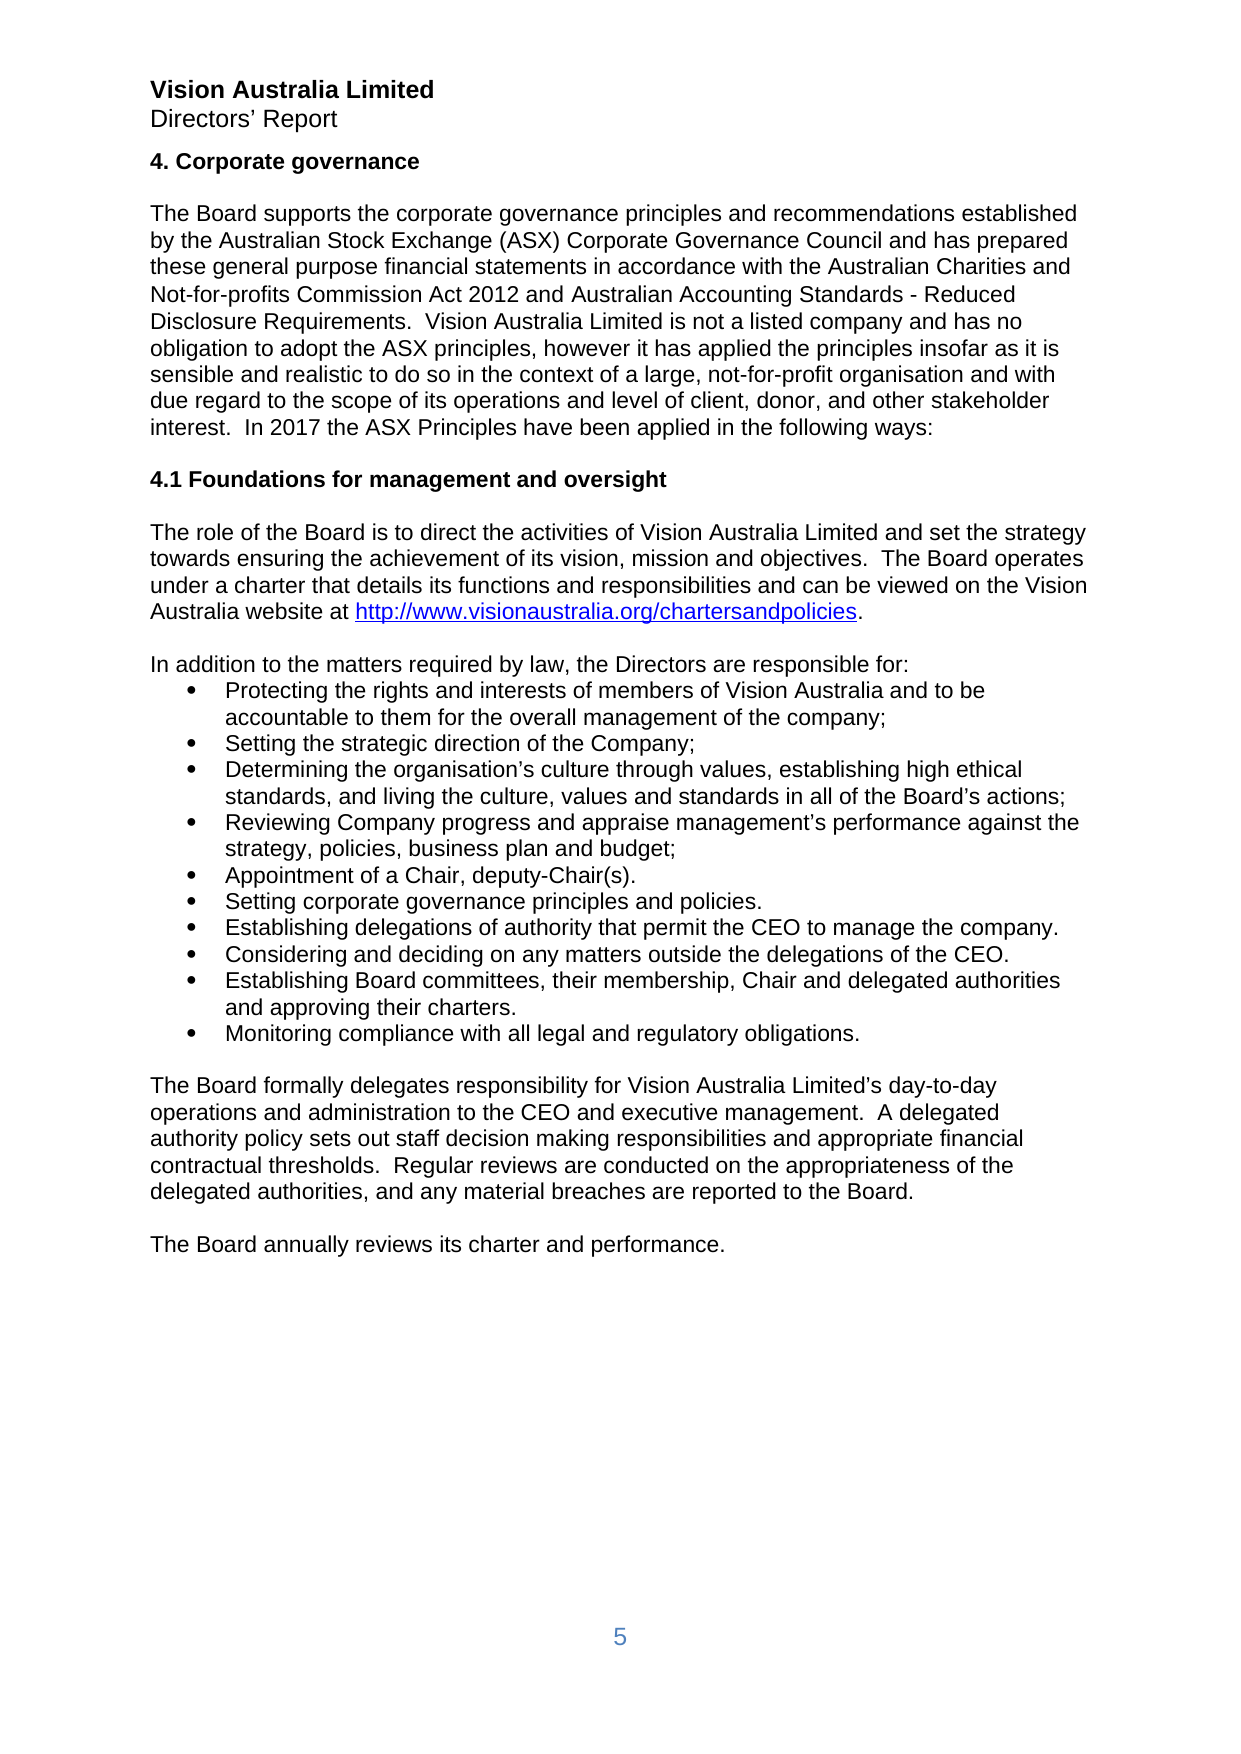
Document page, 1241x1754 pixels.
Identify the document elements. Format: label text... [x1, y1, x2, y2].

list Establishing delegations of authority that permit the CEO to manage the company. [187, 914, 1090, 941]
text The Board formally delegates responsibility for Vision Australia Limited’s day-to-day operations and administration to the CEO and executive management. A delegated authority policy sets out staff decision making responsibilities and appropriate financial contractual thresholds. Regular reviews are conducted on the appropriateness of the delegated authorities, and any material breaches are reported to the Board. [150, 1072, 1090, 1204]
text The Board supports the corporate governance principles and recommendations established by the Australian Stock Exchange (ASX) Corporate Governance Council and has prepared these general purpose financial statements in accordance with the Australian Charities and Not-for-profits Commission Act 2012 and Australian Accounting Standards - Reduced Disclosure Requirements. Vision Australia Limited is not a listed company and has no obligation to adopt the ASX principles, however it has applied the principles insofar as it is sensible and realistic to do so in the context of a large, not-for-profit organisation and with due regard to the scope of its operations and level of client, donor, and other stakeholder interest. In 2017 the ASX Principles have been applied in the following ways: [150, 200, 1090, 440]
text The Board annually reviews its charter and performance. [150, 1231, 1090, 1257]
list Monitoring compliance with all legal and regulatory obligations. [187, 1020, 1090, 1046]
list Appointment of a Chair, deputy-Chair(s). [187, 862, 1090, 888]
list Considering and deciding on any matters outside the delegations of the CEO. [187, 941, 1090, 967]
list Setting corporate governance principles and policies. [187, 888, 1090, 914]
list Reviewing Company progress and appraise management’s performance against the strategy, policies, business plan and budget; [187, 809, 1090, 862]
list Determining the organisation’s culture through values, establishing high ethical standards, and living the culture, values and standards in all of the Board’s actions; [187, 756, 1090, 809]
list Establishing Board committees, their membership, Chair and delegated authorities and approving their charters. [187, 967, 1090, 1020]
text 4. Corporate governance [150, 148, 1090, 174]
text In addition to the matters required by law, the Directors are responsible for: [150, 651, 1090, 677]
list Setting the strategic direction of the Company; [187, 730, 1090, 756]
list Protecting the rights and interests of members of Vision Australia and to be accountable to them for the overall management of the company; [187, 677, 1090, 730]
text The role of the Board is to direct the activities of Vision Australia Limited and set the strategy towards ensuring the achievement of its vision, mission and objectives. The Board operates under a charter that details its functions and responsibilities and can be viewed on the Vision Australia website at http://www.visionaustralia.org/chartersandpolicies. [150, 519, 1090, 624]
text 4.1 Foundations for management and oversight [150, 466, 1090, 493]
